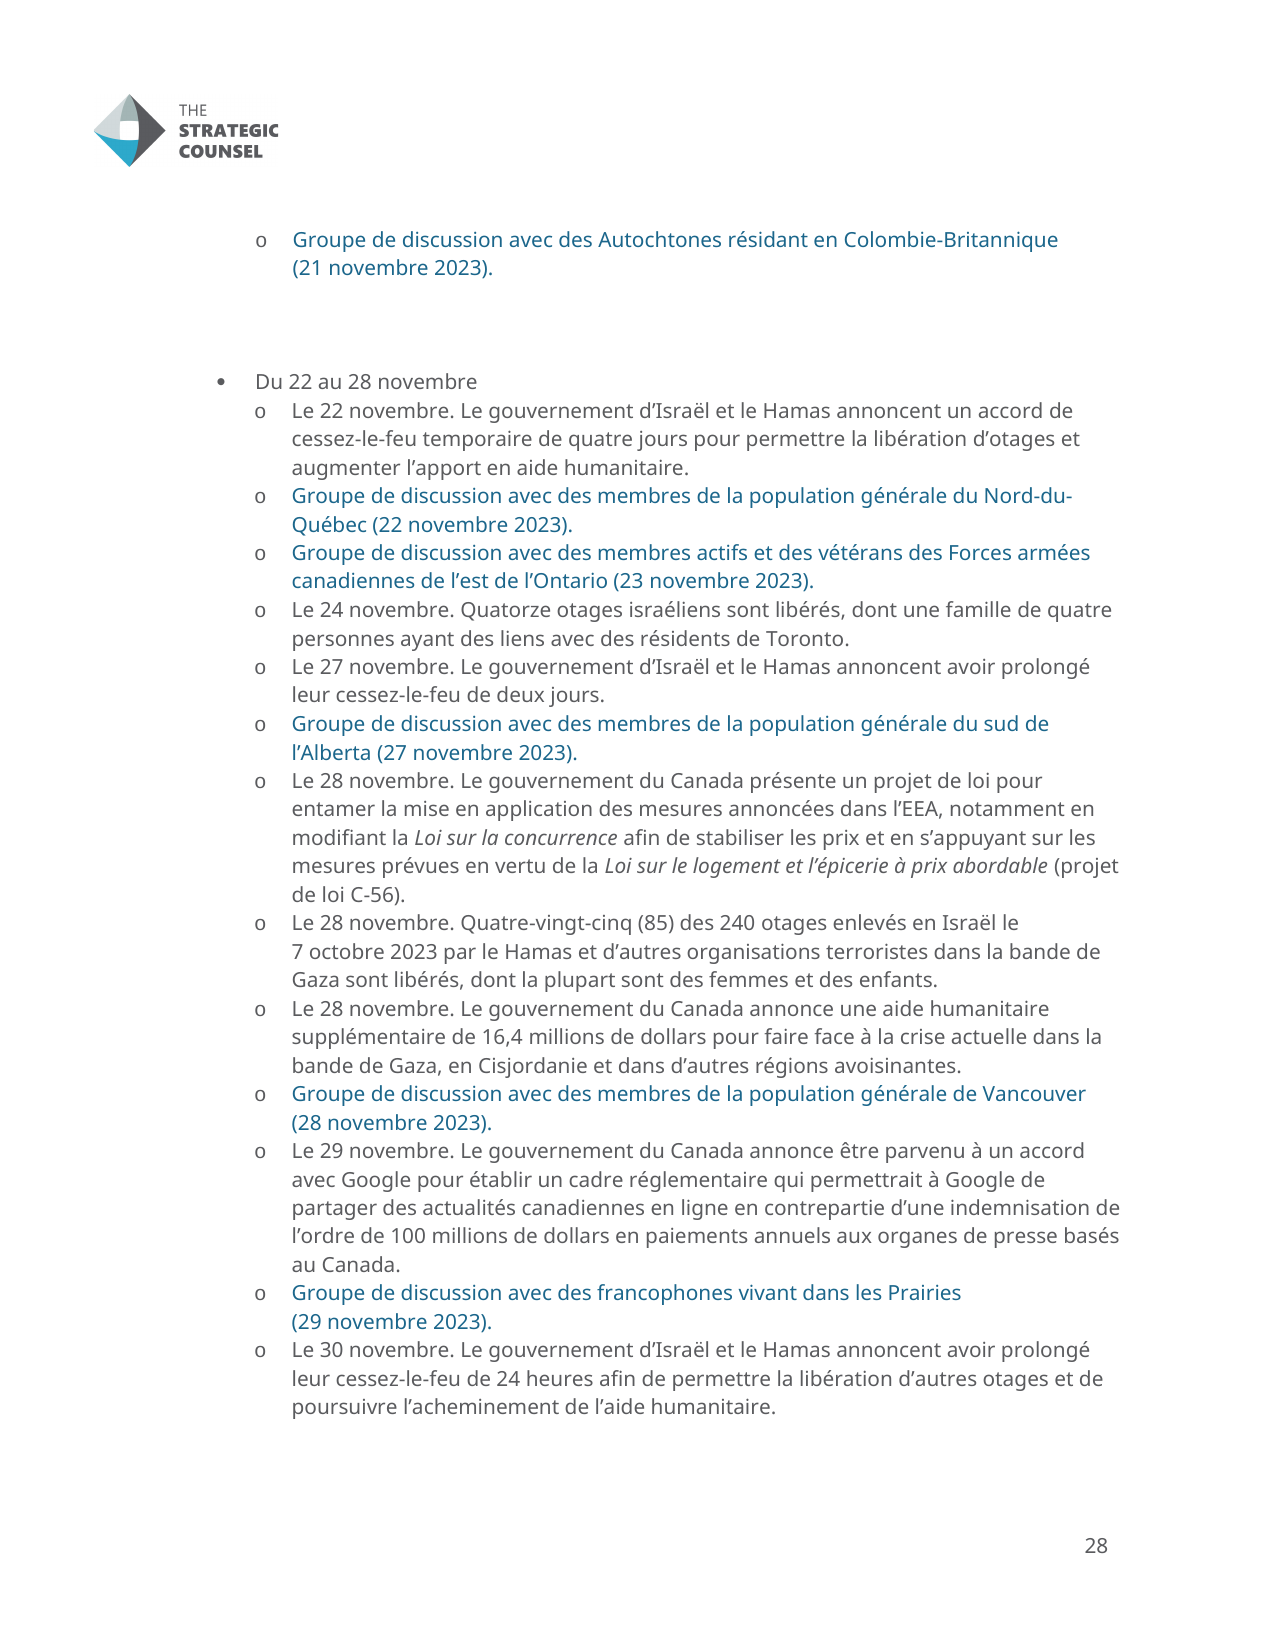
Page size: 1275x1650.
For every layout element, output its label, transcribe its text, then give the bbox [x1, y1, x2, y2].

list Groupe de discussion avec des membres de la population générale du sud de l’Alberta (27 novembre 2023). [254, 709, 1125, 766]
list Le 28 novembre. Le gouvernement du Canada annonce une aide humanitaire supplémentaire de 16,4 millions de dollars pour faire face à la crise actuelle dans la bande de Gaza, en Cisjordanie et dans d’autres régions avoisinantes. [254, 994, 1125, 1079]
list Groupe de discussion avec des membres de la population générale du Nord-du-Québec (22 novembre 2023). [254, 481, 1125, 538]
list Le 30 novembre. Le gouvernement d’Israël et le Hamas annoncent avoir prolongé leur cessez-le-feu de 24 heures afin de permettre la libération d’autres otages et de poursuivre l’acheminement de l’aide humanitaire. [254, 1335, 1125, 1421]
list Groupe de discussion avec des Autochtones résidant en Colombie-Britannique (21 novembre 2023). [255, 225, 1125, 282]
list Le 29 novembre. Le gouvernement du Canada annonce être parvenu à un accord avec Google pour établir un cadre réglementaire qui permettrait à Google de partager des actualités canadiennes en ligne en contrepartie d’une indemnisation de l’ordre de 100 millions de dollars en paiements annuels aux organes de presse basés au Canada. [254, 1136, 1125, 1278]
list Le 28 novembre. Le gouvernement du Canada présente un projet de loi pour entamer la mise en application des mesures annoncées dans l’EEA, notamment en modifiant la Loi sur la concurrence afin de stabiliser les prix et en s’appuyant sur les mesures prévues en vertu de la Loi sur le logement et l’épicerie à prix abordable (projet de loi C-56). [254, 766, 1125, 908]
list Le 24 novembre. Quatorze otages israéliens sont libérés, dont une famille de quatre personnes ayant des liens avec des résidents de Toronto. [254, 595, 1125, 652]
list Du 22 au 28 novembre [217, 367, 1125, 396]
list Le 27 novembre. Le gouvernement d’Israël et le Hamas annoncent avoir prolongé leur cessez-le-feu de deux jours. [254, 652, 1125, 709]
list Le 28 novembre. Quatre-vingt-cinq (85) des 240 otages enlevés en Israël le 7 octobre 2023 par le Hamas et d’autres organisations terroristes dans la bande de Gaza sont libérés, dont la plupart sont des femmes et des enfants. [254, 908, 1125, 994]
list Groupe de discussion avec des membres actifs et des vétérans des Forces armées canadiennes de l’est de l’Ontario (23 novembre 2023). [254, 538, 1125, 595]
list Groupe de discussion avec des membres de la population générale de Vancouver (28 novembre 2023). [254, 1079, 1125, 1136]
list Le 22 novembre. Le gouvernement d’Israël et le Hamas annoncent un accord de cessez-le-feu temporaire de quatre jours pour permettre la libération d’otages et augmenter l’apport en aide humanitaire. [254, 396, 1125, 481]
picture [93, 94, 279, 167]
list Groupe de discussion avec des francophones vivant dans les Prairies (29 novembre 2023). [254, 1278, 1125, 1335]
